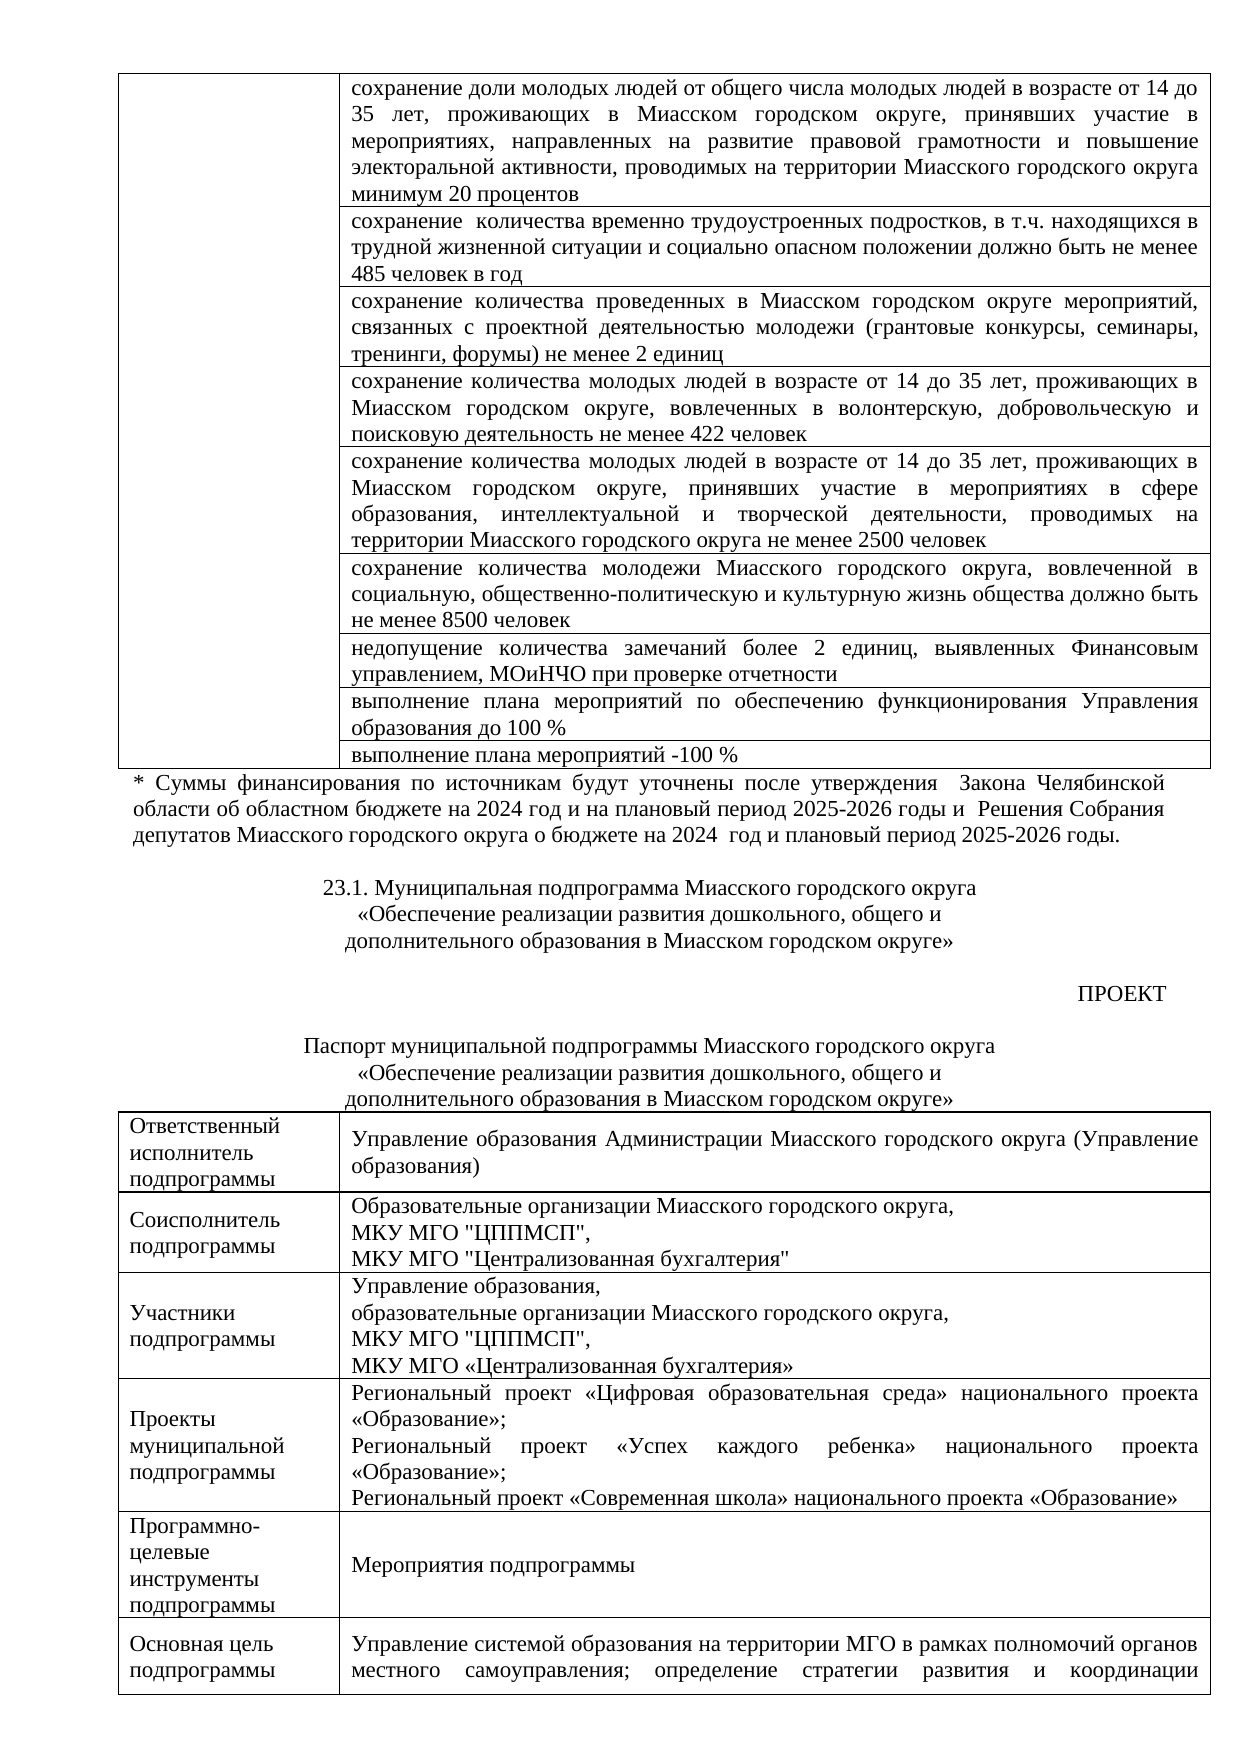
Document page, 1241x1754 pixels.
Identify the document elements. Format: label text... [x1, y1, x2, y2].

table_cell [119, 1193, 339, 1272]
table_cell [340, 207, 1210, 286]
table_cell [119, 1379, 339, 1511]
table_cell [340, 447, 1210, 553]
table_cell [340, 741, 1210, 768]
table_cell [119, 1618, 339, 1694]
text дополнительного образования в Миасском городском округе» [133, 1085, 1166, 1111]
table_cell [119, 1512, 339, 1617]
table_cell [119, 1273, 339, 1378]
text Паспорт муниципальной подпрограммы Миасского городского округа [133, 1032, 1166, 1059]
text 23.1. Муниципальная подпрограмма Миасского городского округа [133, 874, 1166, 901]
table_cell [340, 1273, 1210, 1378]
text «Обеспечение реализации развития дошкольного, общего и [133, 901, 1166, 927]
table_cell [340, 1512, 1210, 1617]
text * Суммы финансирования по источникам будут уточнены после утверждения Закона Челябинской области об областном бюджете на 2024 год и на плановый период 2025-2026 годы и Решения Собрания депутатов Миасского городского округа о бюджете на 2024 год и плановый период 2025-2026 годы. [133, 769, 1166, 848]
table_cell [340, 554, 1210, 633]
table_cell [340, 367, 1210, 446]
text дополнительного образования в Миасском городском округе» [133, 927, 1166, 953]
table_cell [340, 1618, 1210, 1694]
text «Обеспечение реализации развития дошкольного, общего и [133, 1059, 1166, 1085]
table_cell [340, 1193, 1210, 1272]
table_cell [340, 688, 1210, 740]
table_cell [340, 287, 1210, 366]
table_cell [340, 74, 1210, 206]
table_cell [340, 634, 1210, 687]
text ПРОЕКТ [133, 979, 1166, 1006]
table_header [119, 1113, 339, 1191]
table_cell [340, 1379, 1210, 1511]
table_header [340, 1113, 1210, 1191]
